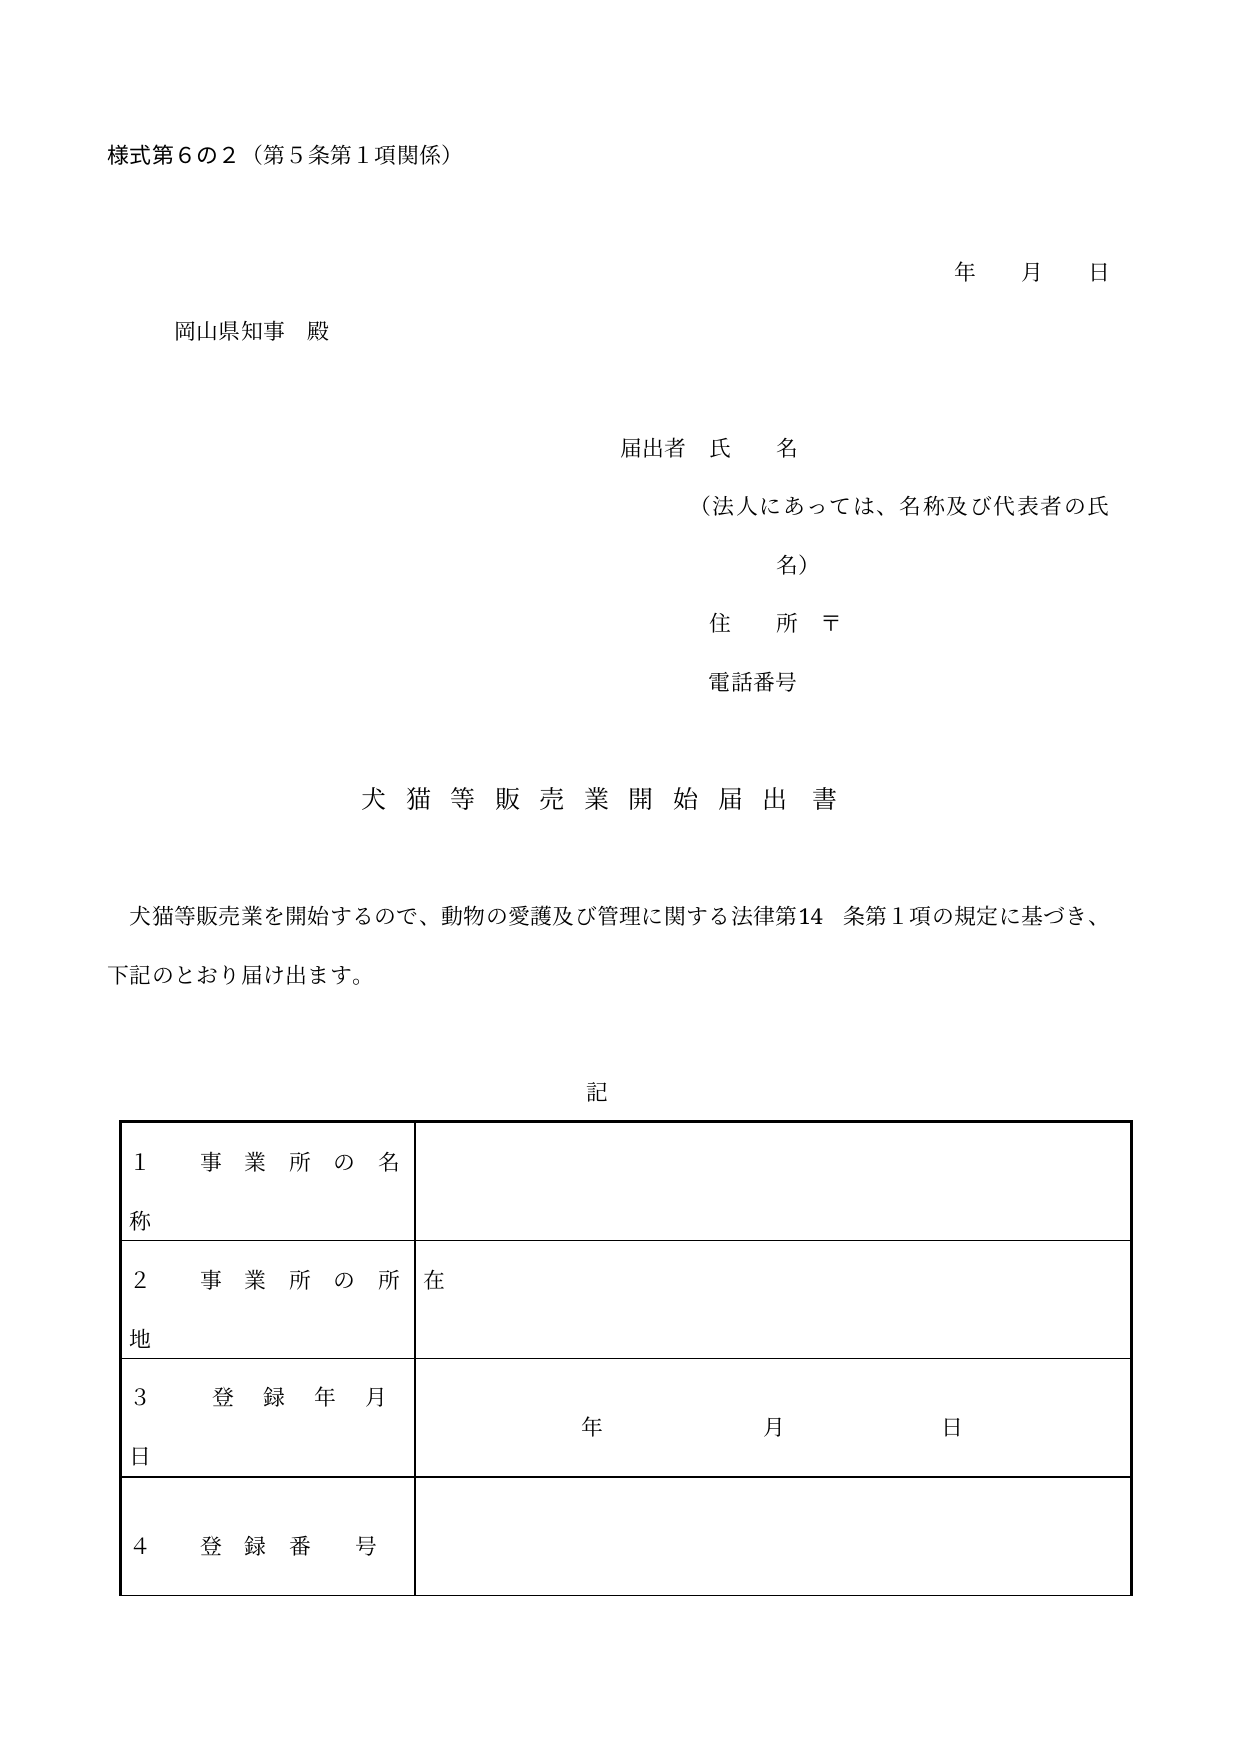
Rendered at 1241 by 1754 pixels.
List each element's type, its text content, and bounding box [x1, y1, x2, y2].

text 電話番号 [263, 652, 1110, 710]
table_header [416, 1123, 1130, 1240]
text 住 所 〒 [696, 593, 1110, 652]
text 届出者 氏 名 [607, 417, 1110, 476]
text 犬猫等販売業を開始するので、動物の愛護及び管理に関する法律第14条第１項の規定に基づき、下記のとおり届け出ます。 [107, 886, 1110, 1003]
text 記 [107, 1061, 1110, 1120]
table_cell ４ 登録番号 [122, 1478, 414, 1594]
table_cell [416, 1478, 1130, 1594]
table_cell ２ 事業所の所在地 [122, 1241, 414, 1358]
table_header １ 事業所の名称 [122, 1123, 414, 1240]
text 犬猫等販売業開始届出書 [107, 769, 1110, 827]
table_cell 年 月 日 [416, 1359, 1130, 1476]
table_cell ３ 登録年月日 [122, 1359, 414, 1476]
table_cell [416, 1241, 1130, 1358]
text 年 月 日 [107, 242, 1110, 300]
text 様式第６の２（第５条第１項関係） [107, 125, 1110, 183]
text 岡山県知事 殿 [107, 300, 1110, 359]
text （法人にあっては、名称及び代表者の氏名） [640, 476, 1110, 593]
